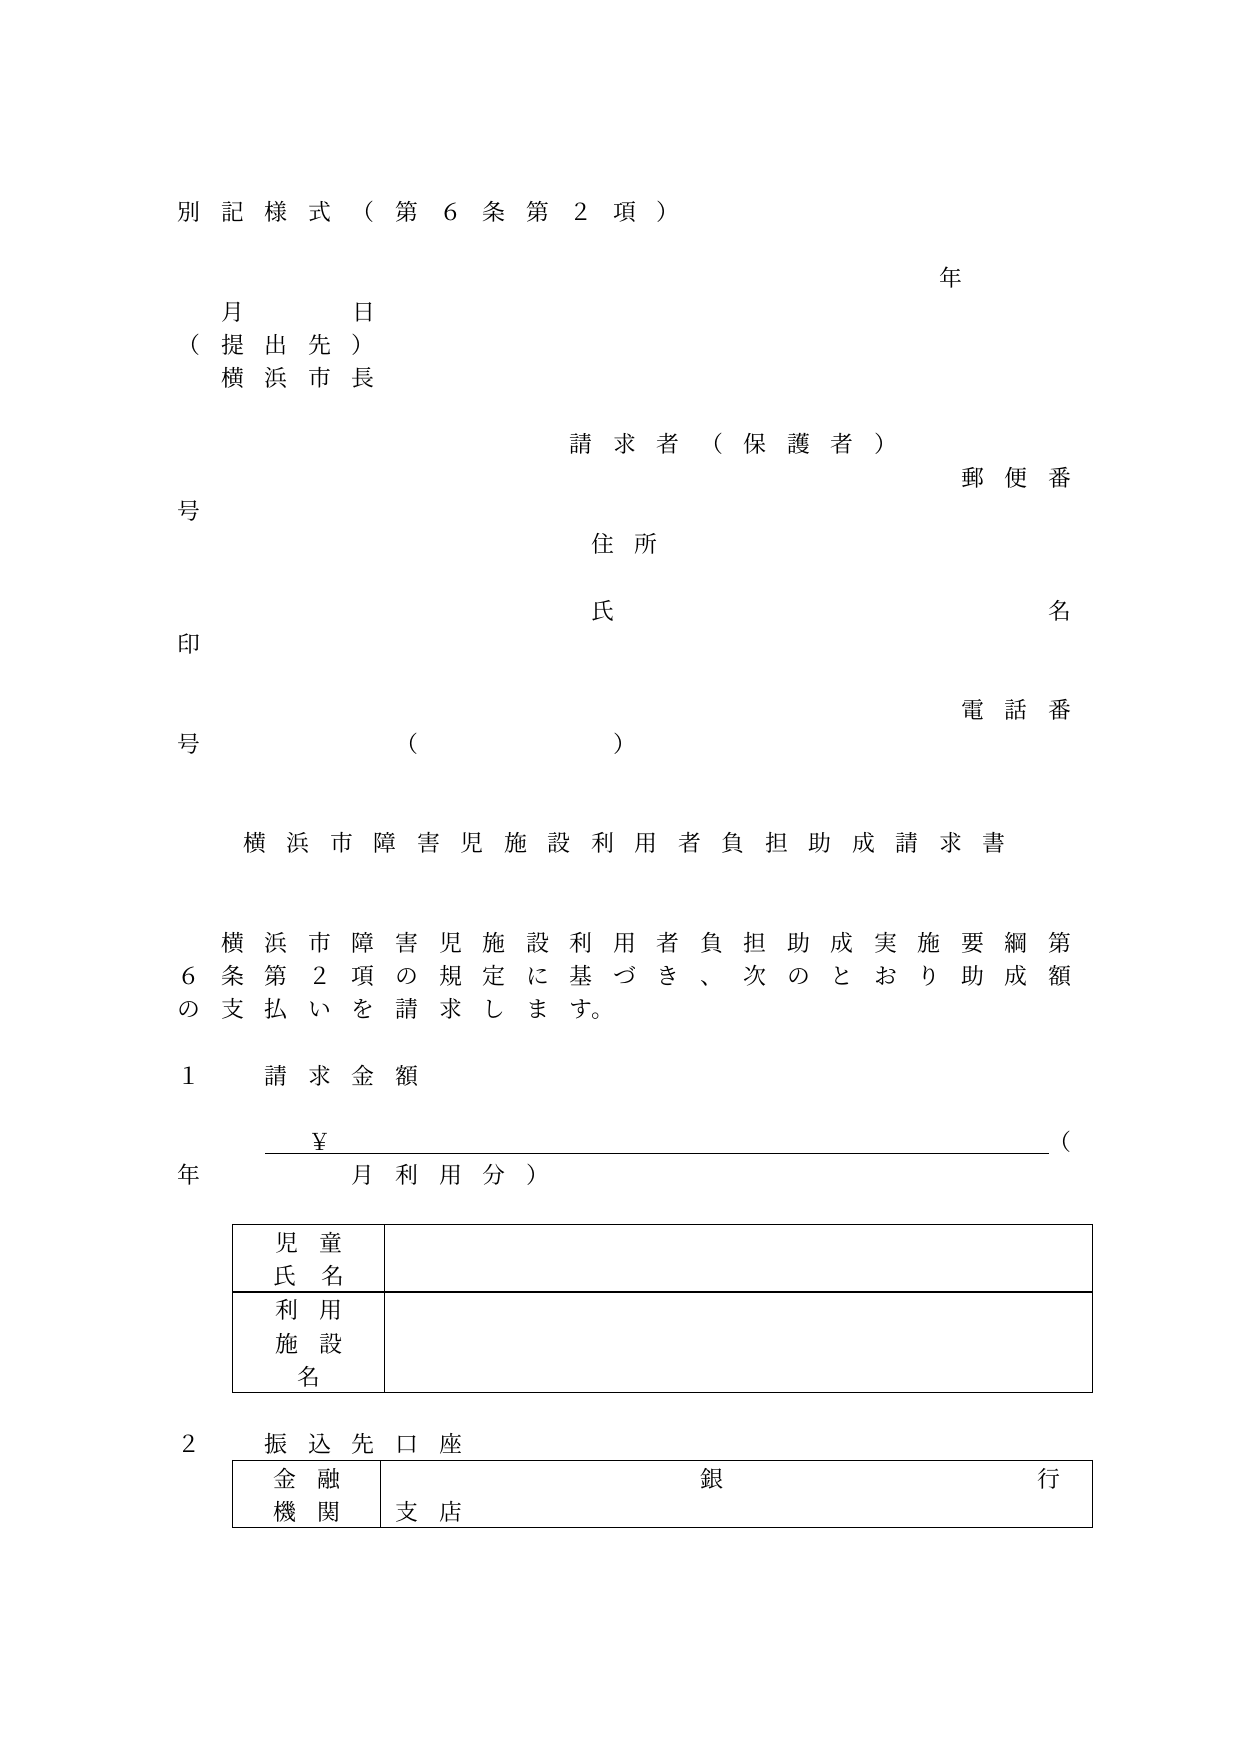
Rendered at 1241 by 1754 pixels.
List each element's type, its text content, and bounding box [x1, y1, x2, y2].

table_cell [385, 1293, 1092, 1392]
text 年 月 日 [201, 260, 1092, 327]
text 電話番号 （ ） [178, 692, 1092, 759]
text （提出先） [178, 327, 1092, 360]
text １ 請求金額 [178, 1058, 1092, 1091]
table_header [385, 1225, 1092, 1291]
text 横浜市障害児施設利用者負担助成請求書 [178, 825, 1092, 858]
text 郵便番号 [178, 460, 1092, 526]
text 住所 [178, 526, 1092, 559]
table_header 児童氏名 [233, 1225, 384, 1291]
table_header 金融機関 [233, 1461, 380, 1527]
text 請求者（保護者） [178, 426, 1092, 460]
text ２ 振込先口座 [178, 1426, 1092, 1460]
text 横浜市障害児施設利用者負担助成実施要綱第６条第２項の規定に基づき、次のとおり助成額の支払いを請求します。 [178, 925, 1092, 1024]
table_cell 利用施設名 [233, 1293, 384, 1392]
text 氏名 印 [178, 593, 1092, 659]
text 横浜市長 [178, 360, 1092, 393]
table_header 銀行 支店 [381, 1461, 1092, 1527]
text 別記様式（第６条第２項） [178, 194, 1092, 227]
text ￥ （ 年 月利用分） [178, 1124, 1092, 1191]
